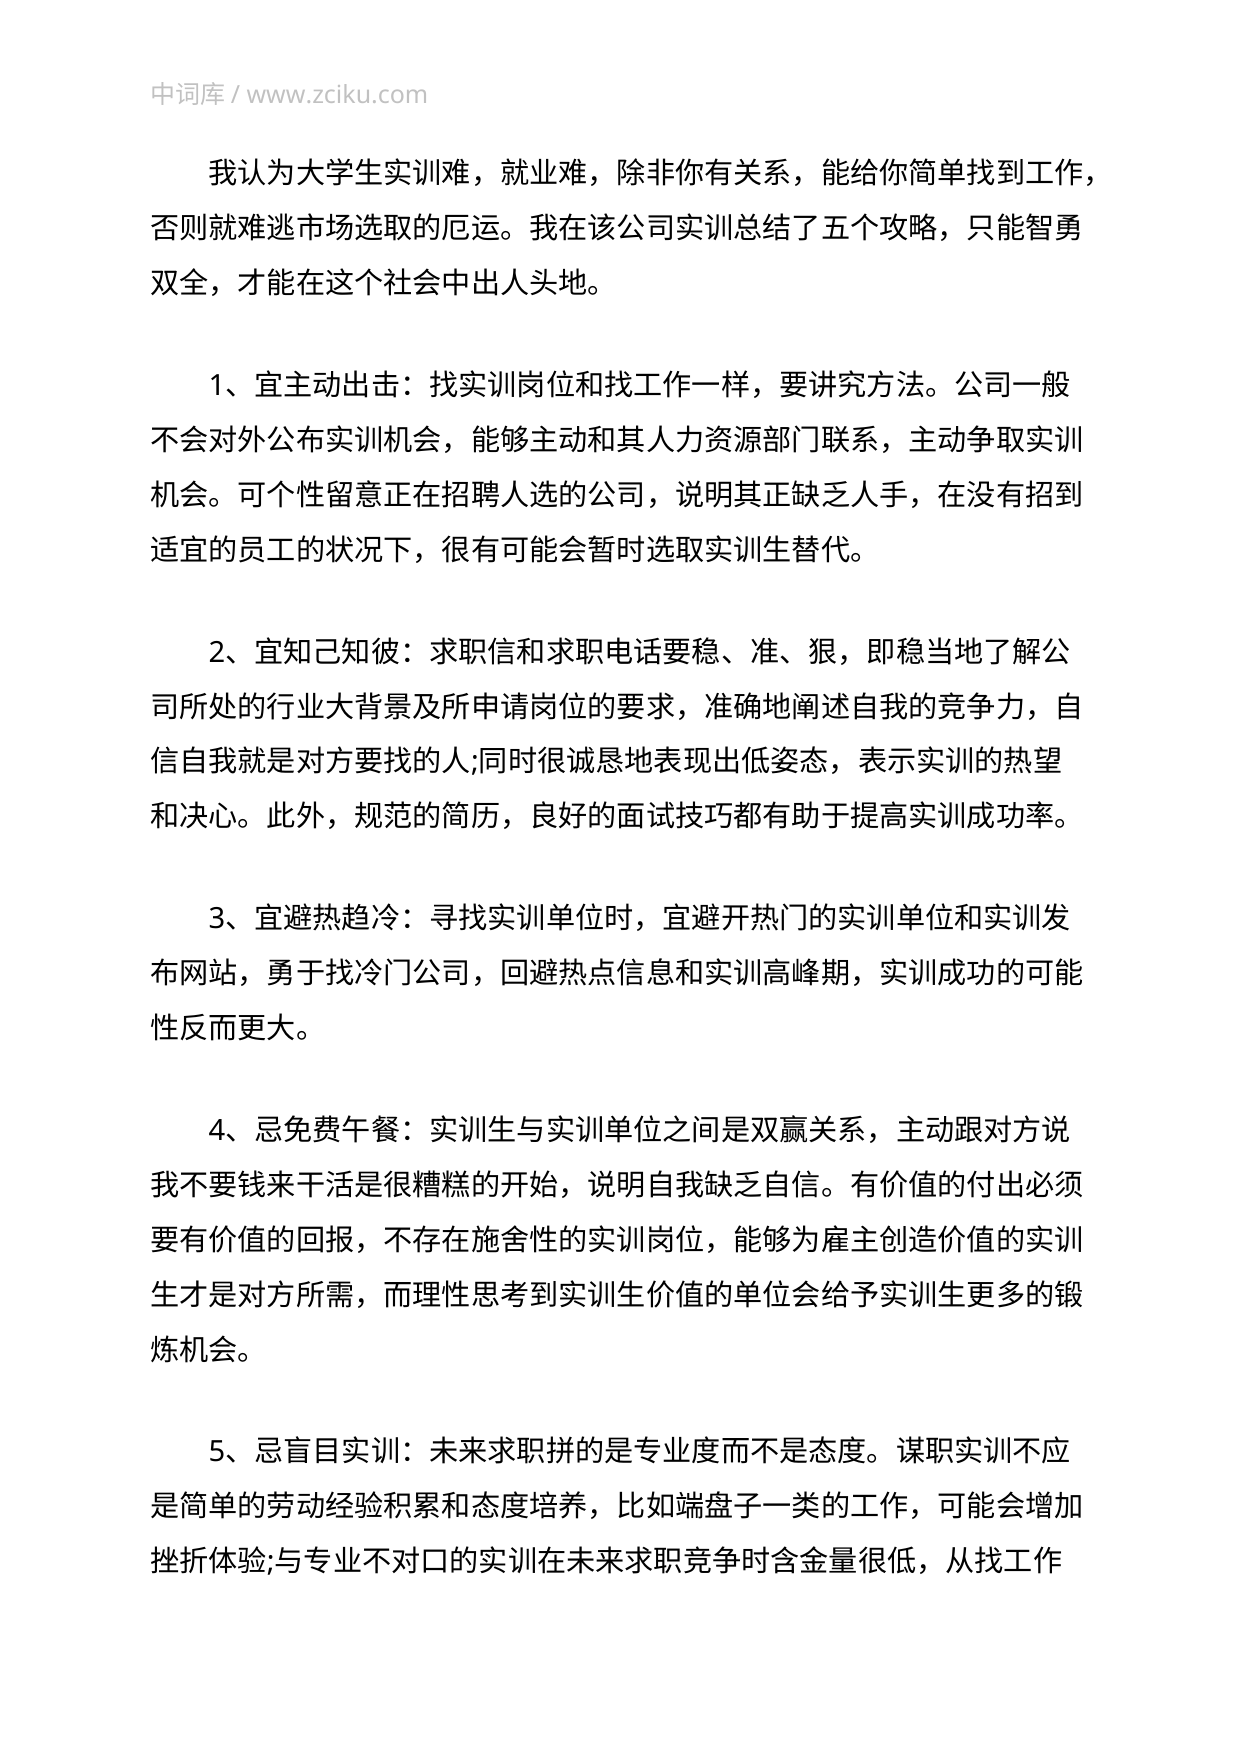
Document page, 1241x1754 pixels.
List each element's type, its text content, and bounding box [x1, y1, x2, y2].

text 我认为大学生实训难，就业难，除非你有关系，能给你简单找到工作，否则就难逃市场选取的厄运。我在该公司实训总结了五个攻略，只能智勇双全，才能在这个社会中出人头地。 [150, 150, 1090, 302]
text 2、宜知己知彼：求职信和求职电话要稳、准、狠，即稳当地了解公司所处的行业大背景及所申请岗位的要求，准确地阐述自我的竞争力，自信自我就是对方要找的人;同时很诚恳地表现出低姿态，表示实训的热望和决心。此外，规范的简历，良好的面试技巧都有助于提高实训成功率。 [150, 628, 1090, 835]
text 4、忌免费午餐：实训生与实训单位之间是双赢关系，主动跟对方说我不要钱来干活是很糟糕的开始，说明自我缺乏自信。有价值的付出必须要有价值的回报，不存在施舍性的实训岗位，能够为雇主创造价值的实训生才是对方所需，而理性思考到实训生价值的单位会给予实训生更多的锻炼机会。 [150, 1106, 1090, 1368]
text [150, 1428, 1090, 1580]
text 3、宜避热趋冷：寻找实训单位时，宜避开热门的实训单位和实训发布网站，勇于找冷门公司，回避热点信息和实训高峰期，实训成功的可能性反而更大。 [150, 895, 1090, 1047]
text 1、宜主动出击：找实训岗位和找工作一样，要讲究方法。公司一般不会对外公布实训机会，能够主动和其人力资源部门联系，主动争取实训机会。可个性留意正在招聘人选的公司，说明其正缺乏人手，在没有招到适宜的员工的状况下，很有可能会暂时选取实训生替代。 [150, 362, 1090, 569]
